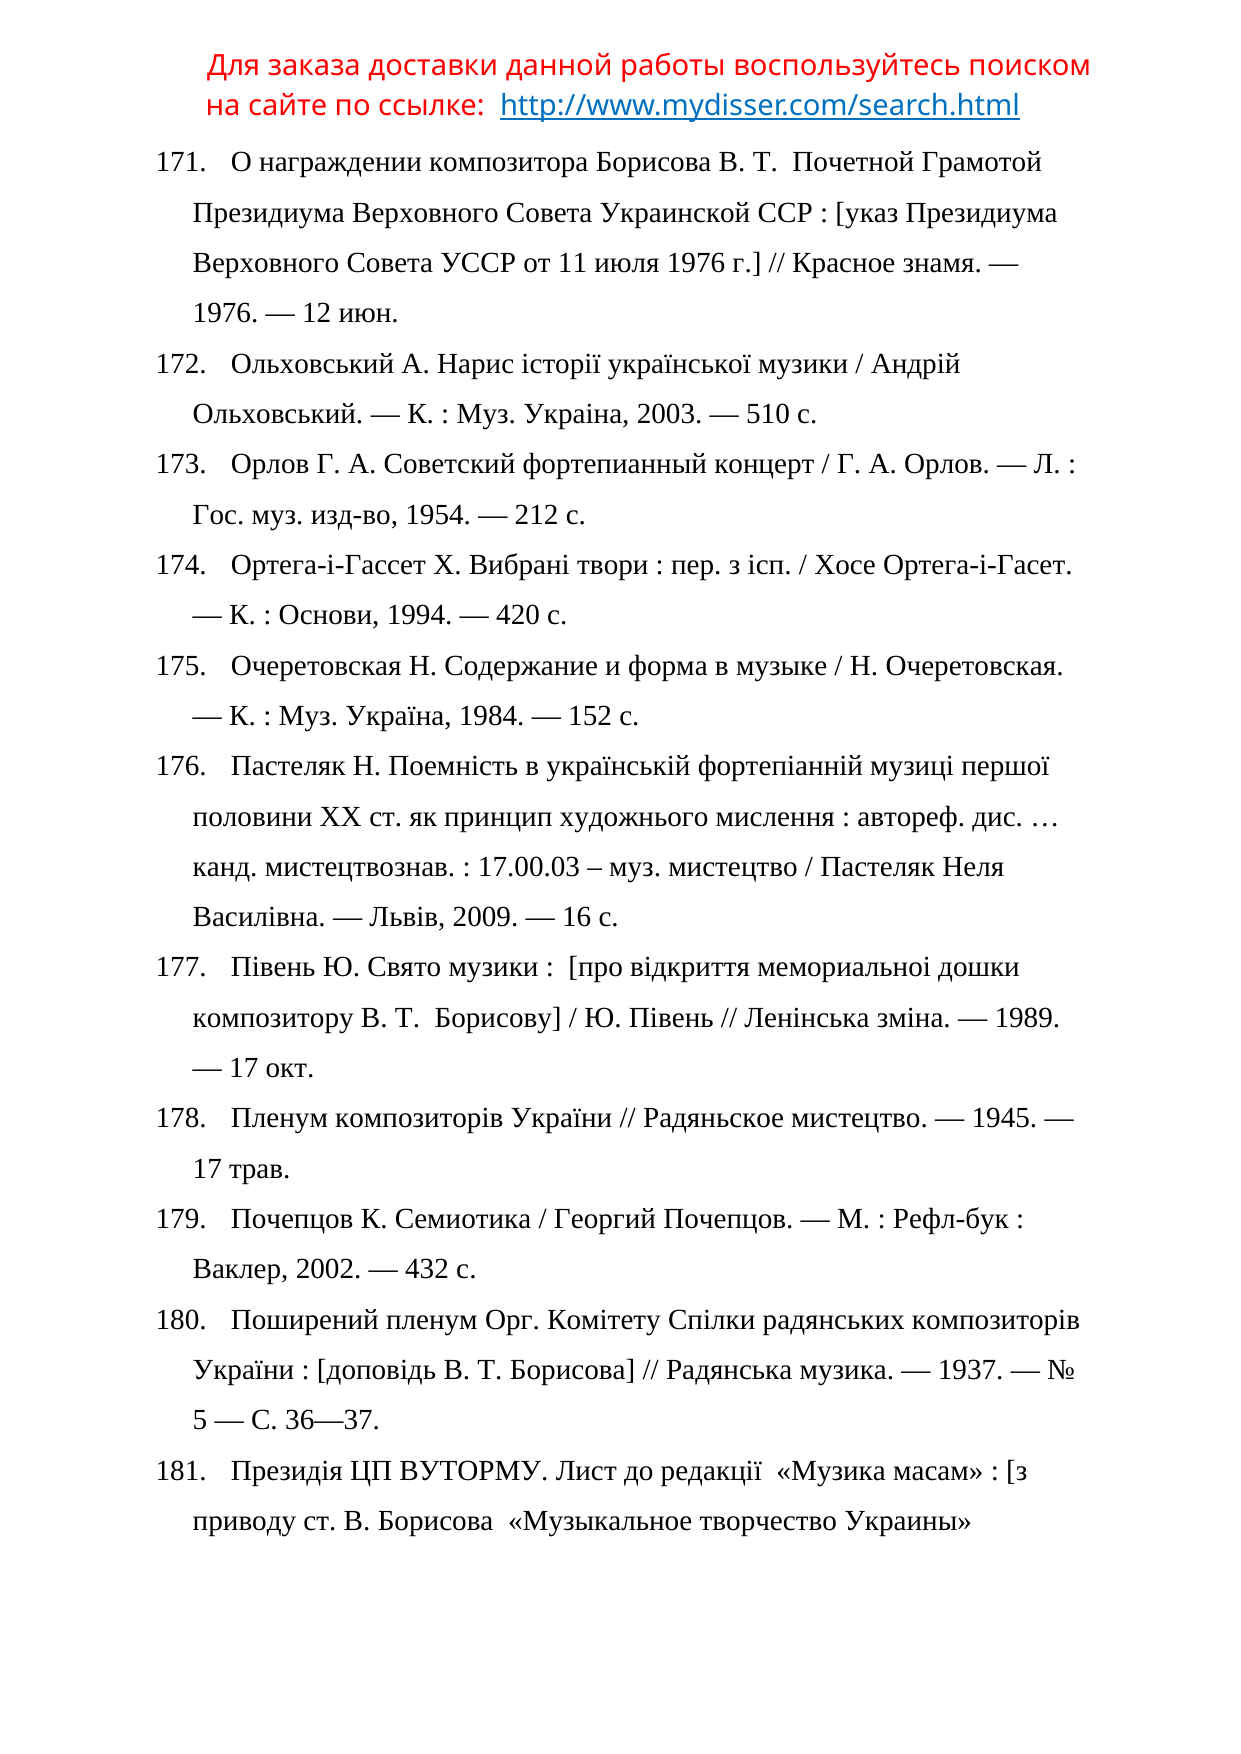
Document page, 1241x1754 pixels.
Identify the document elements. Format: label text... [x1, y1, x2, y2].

list Пленум композиторів України // Радяньское мистецтво. — 1945. — 17 трав. [155, 1101, 1089, 1184]
list О награждении композитора Борисова В. Т. Почетной Грамотой Президиума Верховного Совета Украинской ССР : [указ Президиума Верховного Совета УССР от 11 июля 1976 г.] // Красное знамя. — 1976. — 12 июн. [155, 144, 1089, 329]
list Орлов Г. А. Советский фортепианный концерт / Г. А. Орлов. — Л. : Гос. муз. изд-во, 1954. — 212 с. [155, 446, 1089, 530]
list Ортега-і-Гассет Х. Вибрані твори : пер. з ісп. / Хосе Ортега-і-Гасет. — К. : Основи, 1994. — 420 с. [155, 547, 1089, 631]
list Півень Ю. Свято музики : [про відкриття мемориальноі дошки композитору В. Т. Борисову] / Ю. Півень // Ленінська зміна. — 1989. — 17 окт. [155, 949, 1089, 1084]
list Очеретовская Н. Содержание и форма в музыке / Н. Очеретовская. — К. : Муз. Україна, 1984. — 152 с. [155, 648, 1089, 732]
list Поширений пленум Орг. Комітету Спілки радянських композиторів України : [доповідь В. Т. Борисова] // Радянська музика. — 1937. — № 5 — С. 36—37. [155, 1302, 1089, 1436]
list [155, 1453, 1089, 1537]
list Ольховський А. Нарис історії української музики / Андрій Ольховський. — К. : Муз. Украіна, 2003. — 510 с. [155, 346, 1089, 430]
list Пастеляк Н. Поемність в українській фортепіанній музиці першої половини ХХ ст. як принцип художнього мислення : автореф. дис. … канд. мистецтвознав. : 17.00.03 – муз. мистецтво / Пастеляк Неля Василівна. — Львів, 2009. — 16 с. [155, 748, 1089, 933]
list Почепцов К. Семиотика / Георгий Почепцов. — М. : Рефл-бук : Ваклер, 2002. — 432 с. [155, 1201, 1089, 1285]
